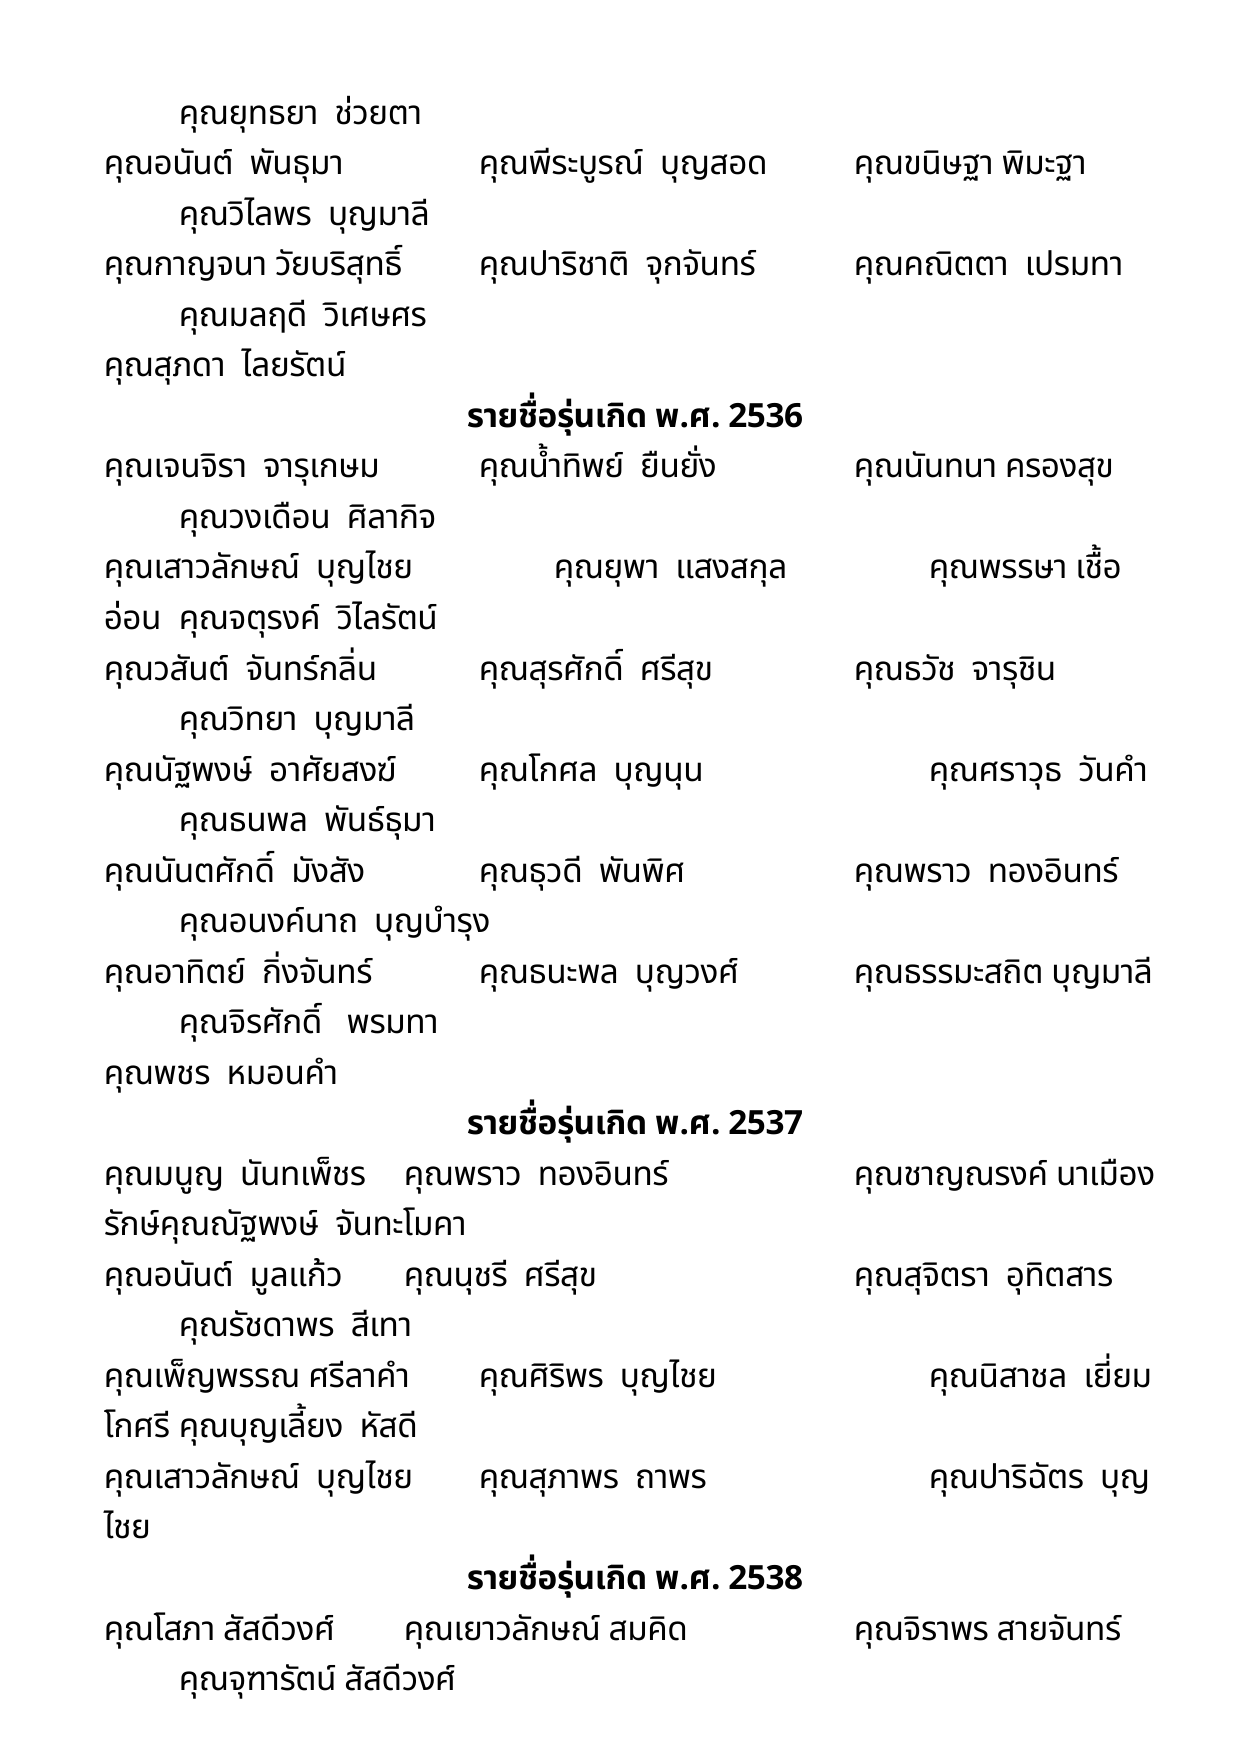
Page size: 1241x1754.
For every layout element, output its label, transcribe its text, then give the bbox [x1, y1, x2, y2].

text รายชื่อรุ่นเกิด พ.ศ. 2536 [103, 392, 1167, 442]
text คุณกาญจนา วัยบริสุทธิ์ คุณปาริชาติ จุกจันทร์ คุณคณิตตา เปรมทา คุณมลฤดี วิเศษศร [103, 240, 1167, 341]
text คุณพชร หมอนคำ [103, 1049, 1167, 1099]
text คุณนัฐพงษ์ อาศัยสงฆ์ คุณโกศล บุญนุน คุณศราวุธ วันคำ คุณธนพล พันธ์ธุมา [103, 746, 1167, 847]
text คุณเสาวลักษณ์ บุญไชย คุณยุพา แสงสกุล คุณพรรษา เชื้ออ่อน คุณจตุรงค์ วิไลรัตน์ [103, 543, 1167, 644]
text คุณโสภา สัสดีวงศ์ คุณเยาวลักษณ์ สมคิด คุณจิราพร สายจันทร์ คุณจุฑารัตน์ สัสดีวงศ์ [103, 1604, 1167, 1706]
text คุณสุภดา ไลยรัตน์ [103, 341, 1167, 392]
text รายชื่อรุ่นเกิด พ.ศ. 2538 [103, 1554, 1167, 1604]
text คุณอนันต์ มูลแก้ว คุณนุชรี ศรีสุข คุณสุจิตรา อุทิตสาร คุณรัชดาพร สีเทา [103, 1251, 1167, 1352]
text คุณเสาวลักษณ์ บุญไชย คุณสุภาพร ถาพร คุณปาริฉัตร บุญไชย [103, 1453, 1167, 1554]
text คุณวสันต์ จันทร์กลิ่น คุณสุรศักดิ์ ศรีสุข คุณธวัช จารุชิน คุณวิทยา บุญมาลี [103, 644, 1167, 746]
text คุณนันตศักดิ์ มังสัง คุณธุวดี พันพิศ คุณพราว ทองอินทร์ คุณอนงค์นาถ บุญบำรุง [103, 847, 1167, 948]
text คุณอาทิตย์ กิ่งจันทร์ คุณธนะพล บุญวงศ์ คุณธรรมะสถิต บุญมาลี คุณจิรศักดิ์ พรมทา [103, 948, 1167, 1049]
text คุณมนูญ นันทเพ็ชร คุณพราว ทองอินทร์ คุณชาญณรงค์ นาเมืองรักษ์คุณณัฐพงษ์ จันทะโมคา [103, 1150, 1167, 1251]
text คุณเพ็ญพรรณ ศรีลาคำ คุณศิริพร บุญไชย คุณนิสาชล เยี่ยมโกศรี คุณบุญเลี้ยง หัสดี [103, 1352, 1167, 1453]
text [103, 89, 1167, 139]
text คุณอนันต์ พันธุมา คุณพีระบูรณ์ บุญสอด คุณขนิษฐา พิมะฐา คุณวิไลพร บุญมาลี [103, 139, 1167, 240]
text รายชื่อรุ่นเกิด พ.ศ. 2537 [103, 1099, 1167, 1150]
text คุณเจนจิรา จารุเกษม คุณน้ำทิพย์ ยืนยั่ง คุณนันทนา ครองสุข คุณวงเดือน ศิลากิจ [103, 442, 1167, 543]
